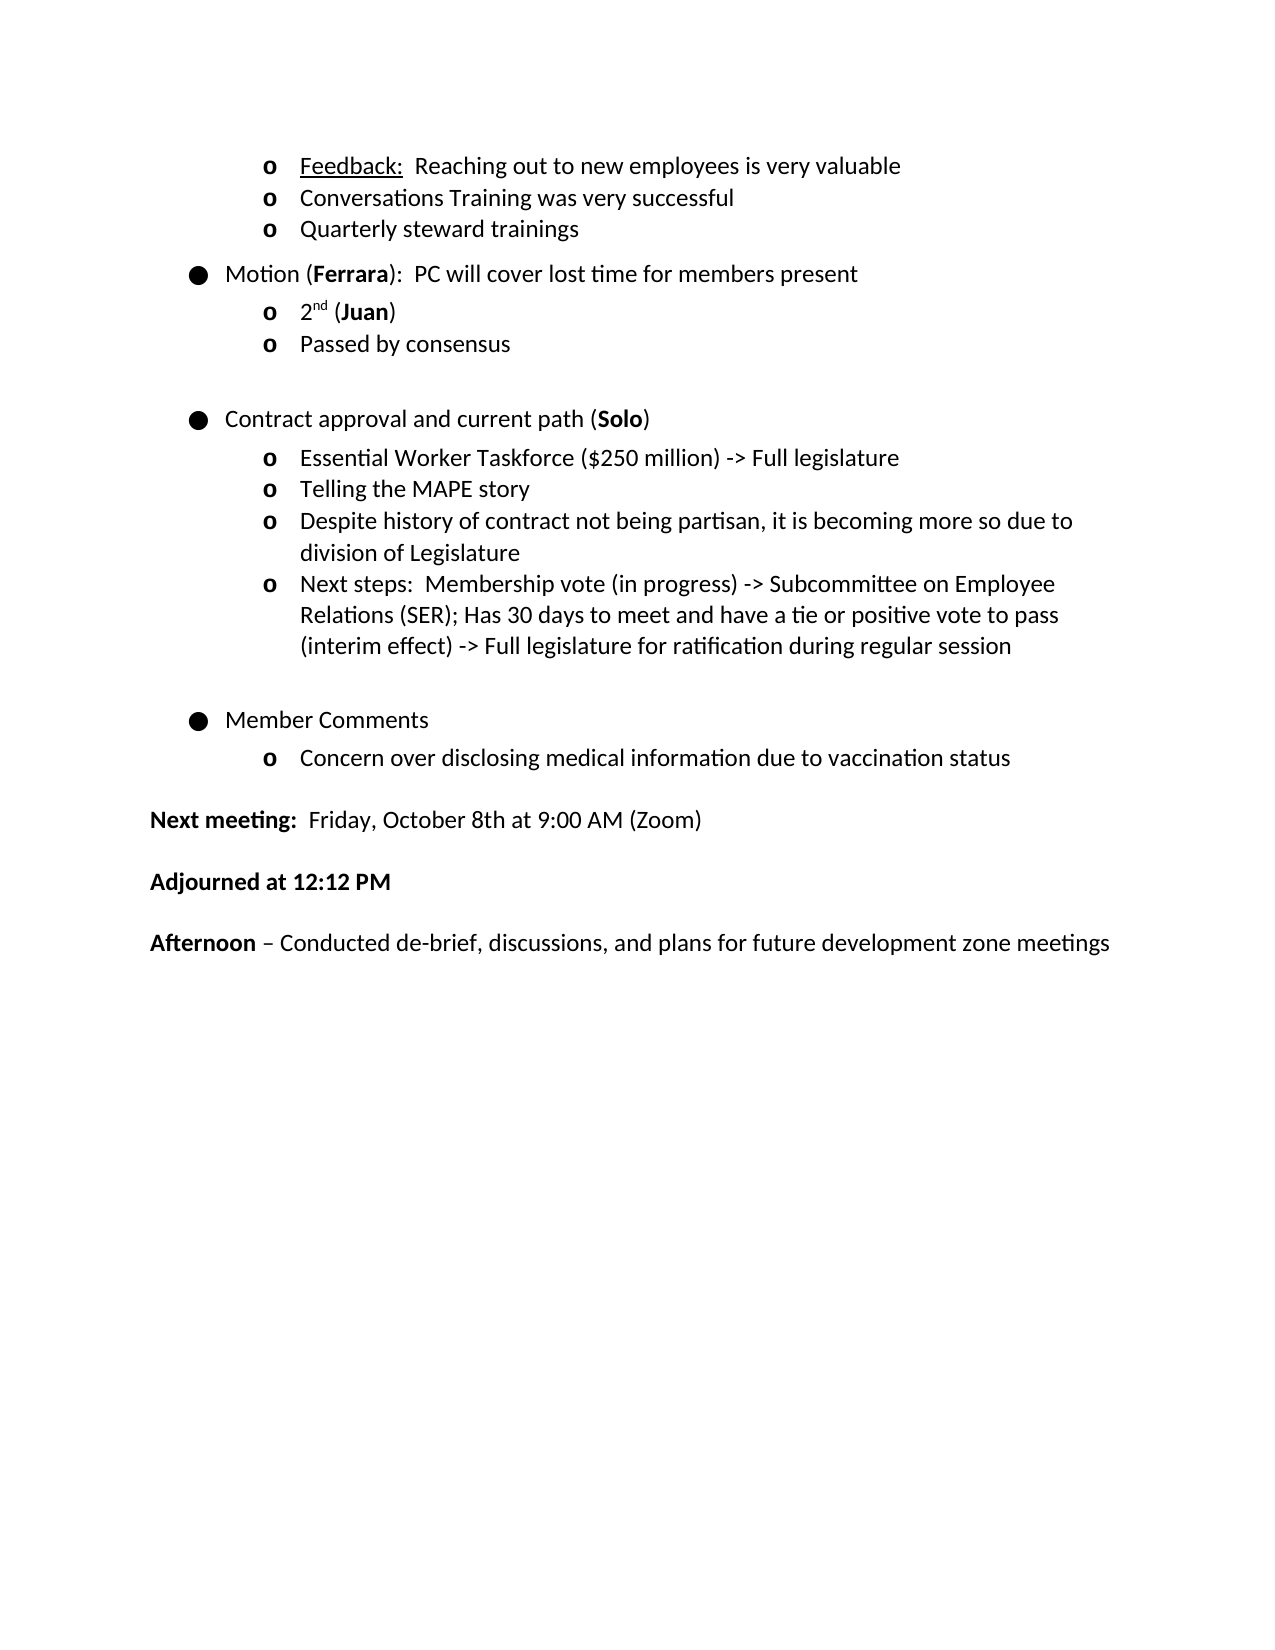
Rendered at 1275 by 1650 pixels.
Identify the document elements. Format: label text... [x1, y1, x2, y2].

list Telling the MAPE story [262, 474, 1125, 505]
list Passed by consensus [262, 328, 1125, 360]
list Motion (Ferrara): PC will cover lost time for members present [187, 245, 1125, 297]
list Member Comments [187, 691, 1125, 742]
list Contract approval and current path (Solo) [187, 391, 1125, 442]
list Next steps: Membership vote (in progress) -> Subcommittee on Employee Relations (SER); Has 30 days to meet and have a tie or positive vote to pass (interim effect) -> Full legislature for ratification during regular session [262, 568, 1125, 661]
list Despite history of contract not being partisan, it is becoming more so due to division of Legislature [262, 505, 1125, 568]
list Conversations Training was very successful [262, 182, 1125, 213]
list Essential Worker Taskforce ($250 million) -> Full legislature [262, 442, 1125, 474]
text Afternoon – Conducted de-brief, discussions, and plans for future development zone meetings [150, 927, 1125, 957]
list 2nd (Juan) [262, 297, 1125, 328]
list Feedback: Reaching out to new employees is very valuable [262, 150, 1125, 182]
list Quarterly steward trainings [262, 213, 1125, 245]
list Concern over disclosing medical information due to vaccination status [262, 742, 1125, 774]
text Next meeting: Friday, October 8th at 9:00 AM (Zoom) [150, 804, 1125, 835]
text Adjourned at 12:12 PM [150, 866, 1125, 896]
